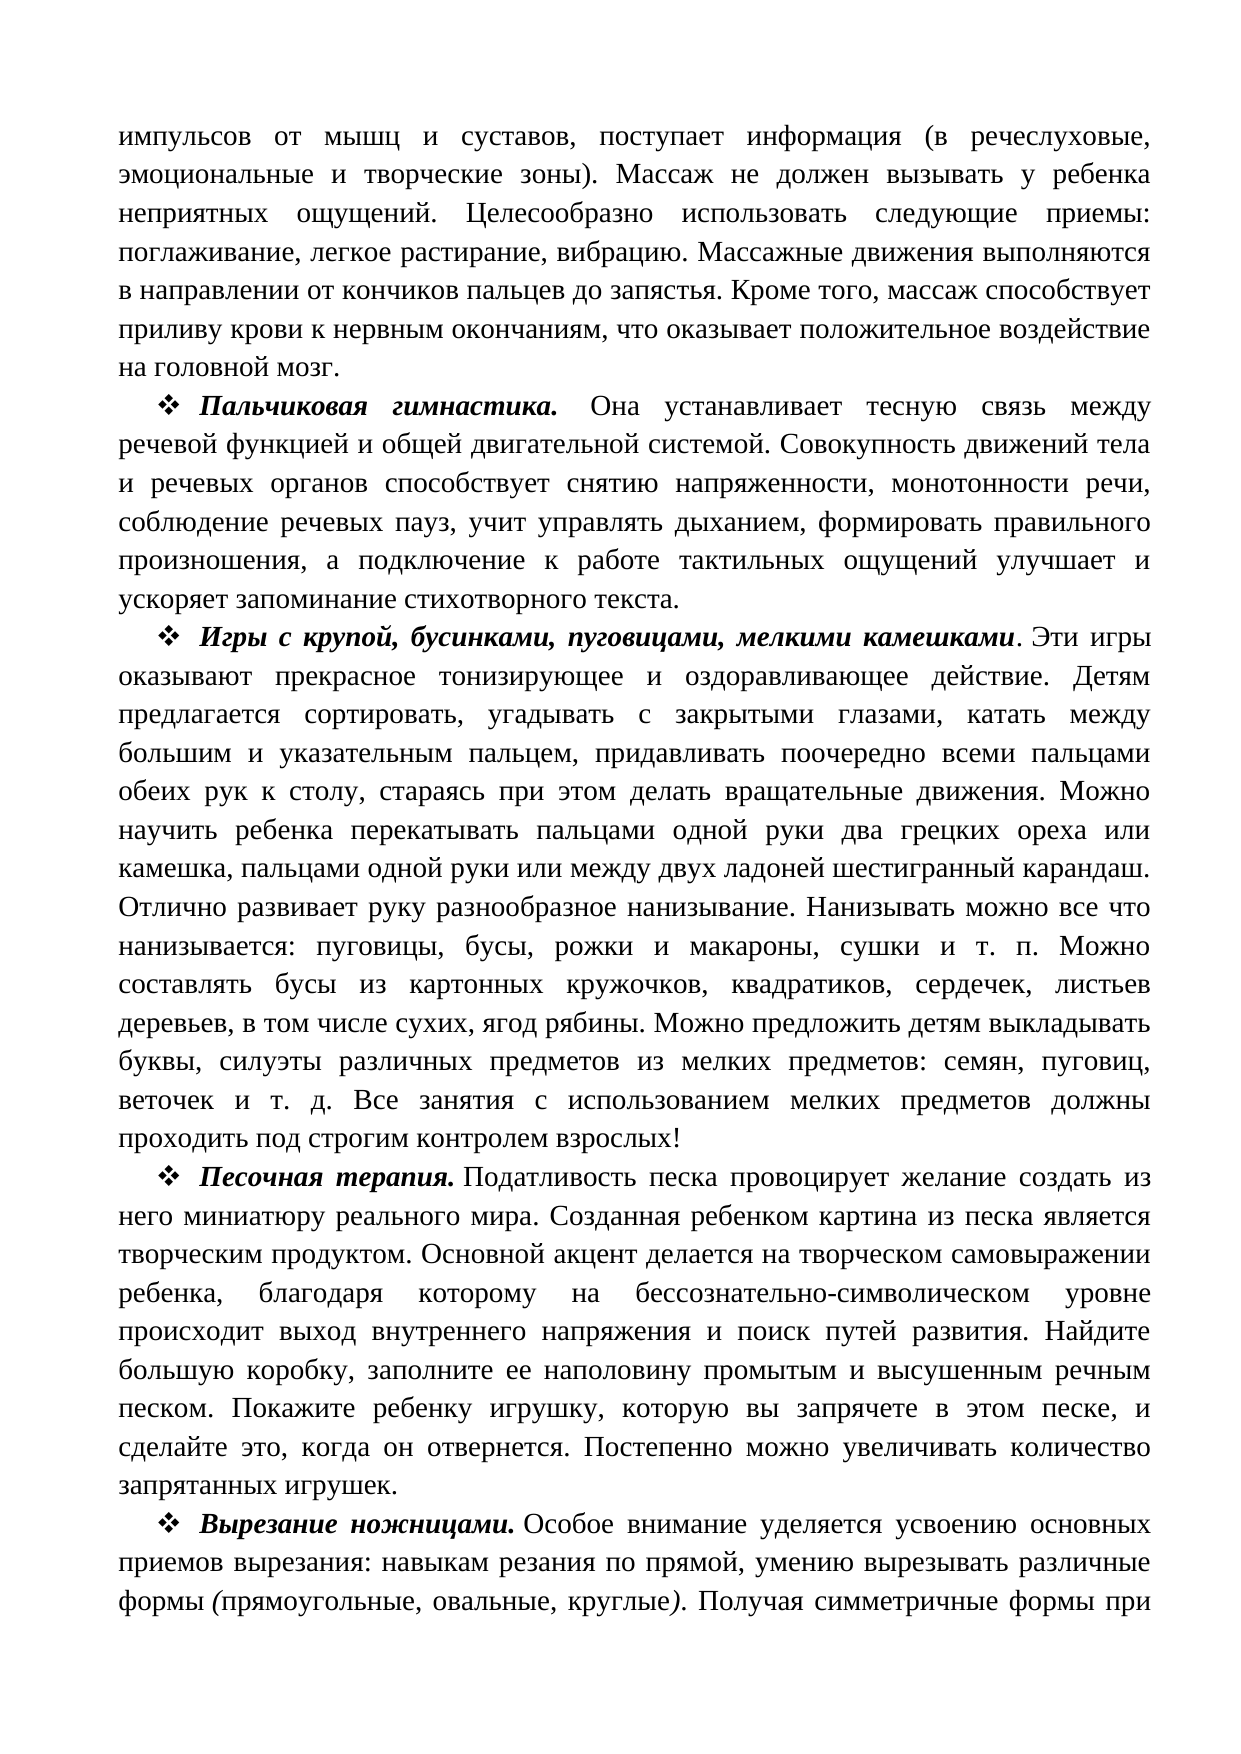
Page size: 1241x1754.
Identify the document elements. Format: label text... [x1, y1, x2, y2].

list Песочная терапия. Податливость песка провоцирует желание создать из него миниатюру реального мира. Созданная ребенком картина из песка является творческим продуктом. Основной акцент делается на творческом самовыражении ребенка, благодаря которому на бессознательно-символическом уровне происходит выход внутреннего напряжения и поиск путей развития. Найдите большую коробку, заполните ее наполовину промытым и высушенным речным песком. Покажите ребенку игрушку, которую вы запрячете в этом песке, и сделайте это, когда он отвернется. Постепенно можно увеличивать количество запрятанных игрушек. [118, 1159, 1152, 1501]
list Игры с крупой, бусинками, пуговицами, мелкими камешками. Эти игры оказывают прекрасное тонизирующее и оздоравливающее действие. Детям предлагается сортировать, угадывать с закрытыми глазами, катать между большим и указательным пальцем, придавливать поочередно всеми пальцами обеих рук к столу, стараясь при этом делать вращательные движения. Можно научить ребенка перекатывать пальцами одной руки два грецких ореха или камешка, пальцами одной руки или между двух ладоней шестигранный карандаш. Отлично развивает руку разнообразное нанизывание. Нанизывать можно все что нанизывается: пуговицы, бусы, рожки и макароны, сушки и т. п. Можно составлять бусы из картонных кружочков, квадратиков, сердечек, листьев деревьев, в том числе сухих, ягод рябины. Можно предложить детям выкладывать буквы, силуэты различных предметов из мелких предметов: семян, пуговиц, веточек и т. д. Все занятия с использованием мелких предметов должны проходить под строгим контролем взрослых! [118, 619, 1152, 1154]
list Пальчиковая гимнастика. Она устанавливает тесную связь между речевой функцией и общей двигательной системой. Совокупность движений тела и речевых органов способствует снятию напряженности, монотонности речи, соблюдение речевых пауз, учит управлять дыханием, формировать правильного произношения, а подключение к работе тактильных ощущений улучшает и ускоряет запоминание стихотворного текста. [118, 388, 1152, 614]
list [118, 118, 1152, 383]
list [118, 1506, 1152, 1617]
